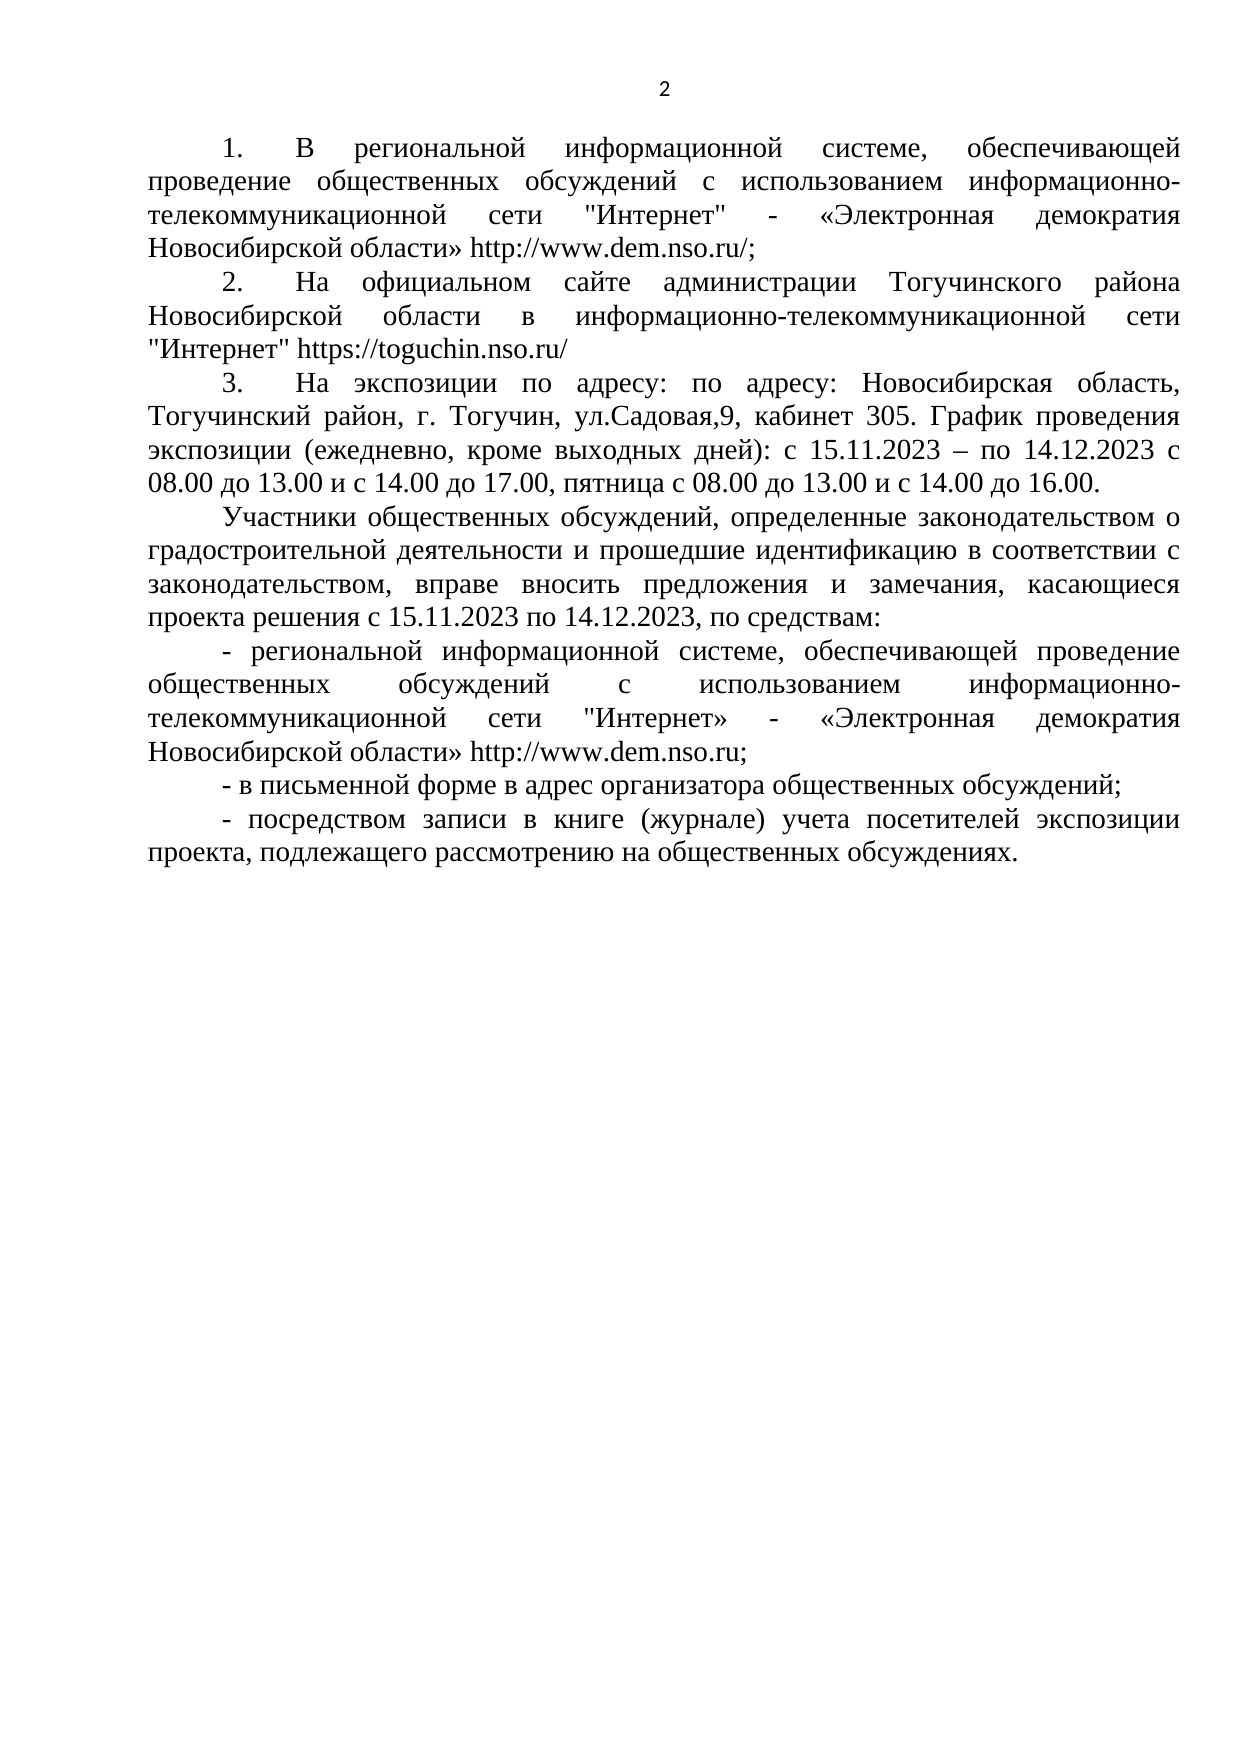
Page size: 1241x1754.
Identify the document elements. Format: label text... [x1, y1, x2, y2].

text 3. На экспозиции по адресу: по адресу: Новосибирская область, Тогучинский район, г. Тогучин, ул.Садовая,9, кабинет 305. График проведения экспозиции (ежедневно, кроме выходных дней): с 15.11.2023 – по 14.12.2023 с 08.00 до 13.00 и с 14.00 до 17.00, пятница с 08.00 до 13.00 и с 14.00 до 16.00. [148, 365, 1181, 499]
text - региональной информационной системе, обеспечивающей проведение общественных обсуждений с использованием информационно-телекоммуникационной сети "Интернет» - «Электронная демократия Новосибирской области» http://www.dem.nso.ru; [148, 633, 1181, 767]
text Участники общественных обсуждений, определенные законодательством о градостроительной деятельности и прошедшие идентификацию в соответствии с законодательством, вправе вносить предложения и замечания, касающиеся проекта решения с 15.11.2023 по 14.12.2023, по средствам: [148, 499, 1181, 633]
text - посредством записи в книге (журнале) учета посетителей экспозиции проекта, подлежащего рассмотрению на общественных обсуждениях. [148, 801, 1181, 868]
text 2. На официальном сайте администрации Тогучинского района Новосибирской области в информационно-телекоммуникационной сети "Интернет" https://toguchin.nso.ru/ [148, 264, 1181, 365]
text 1. В региональной информационной системе, обеспечивающей проведение общественных обсуждений с использованием информационно-телекоммуникационной сети "Интернет" - «Электронная демократия Новосибирской области» http://www.dem.nso.ru/; [148, 130, 1181, 264]
text - в письменной форме в адрес организатора общественных обсуждений; [148, 767, 1181, 801]
